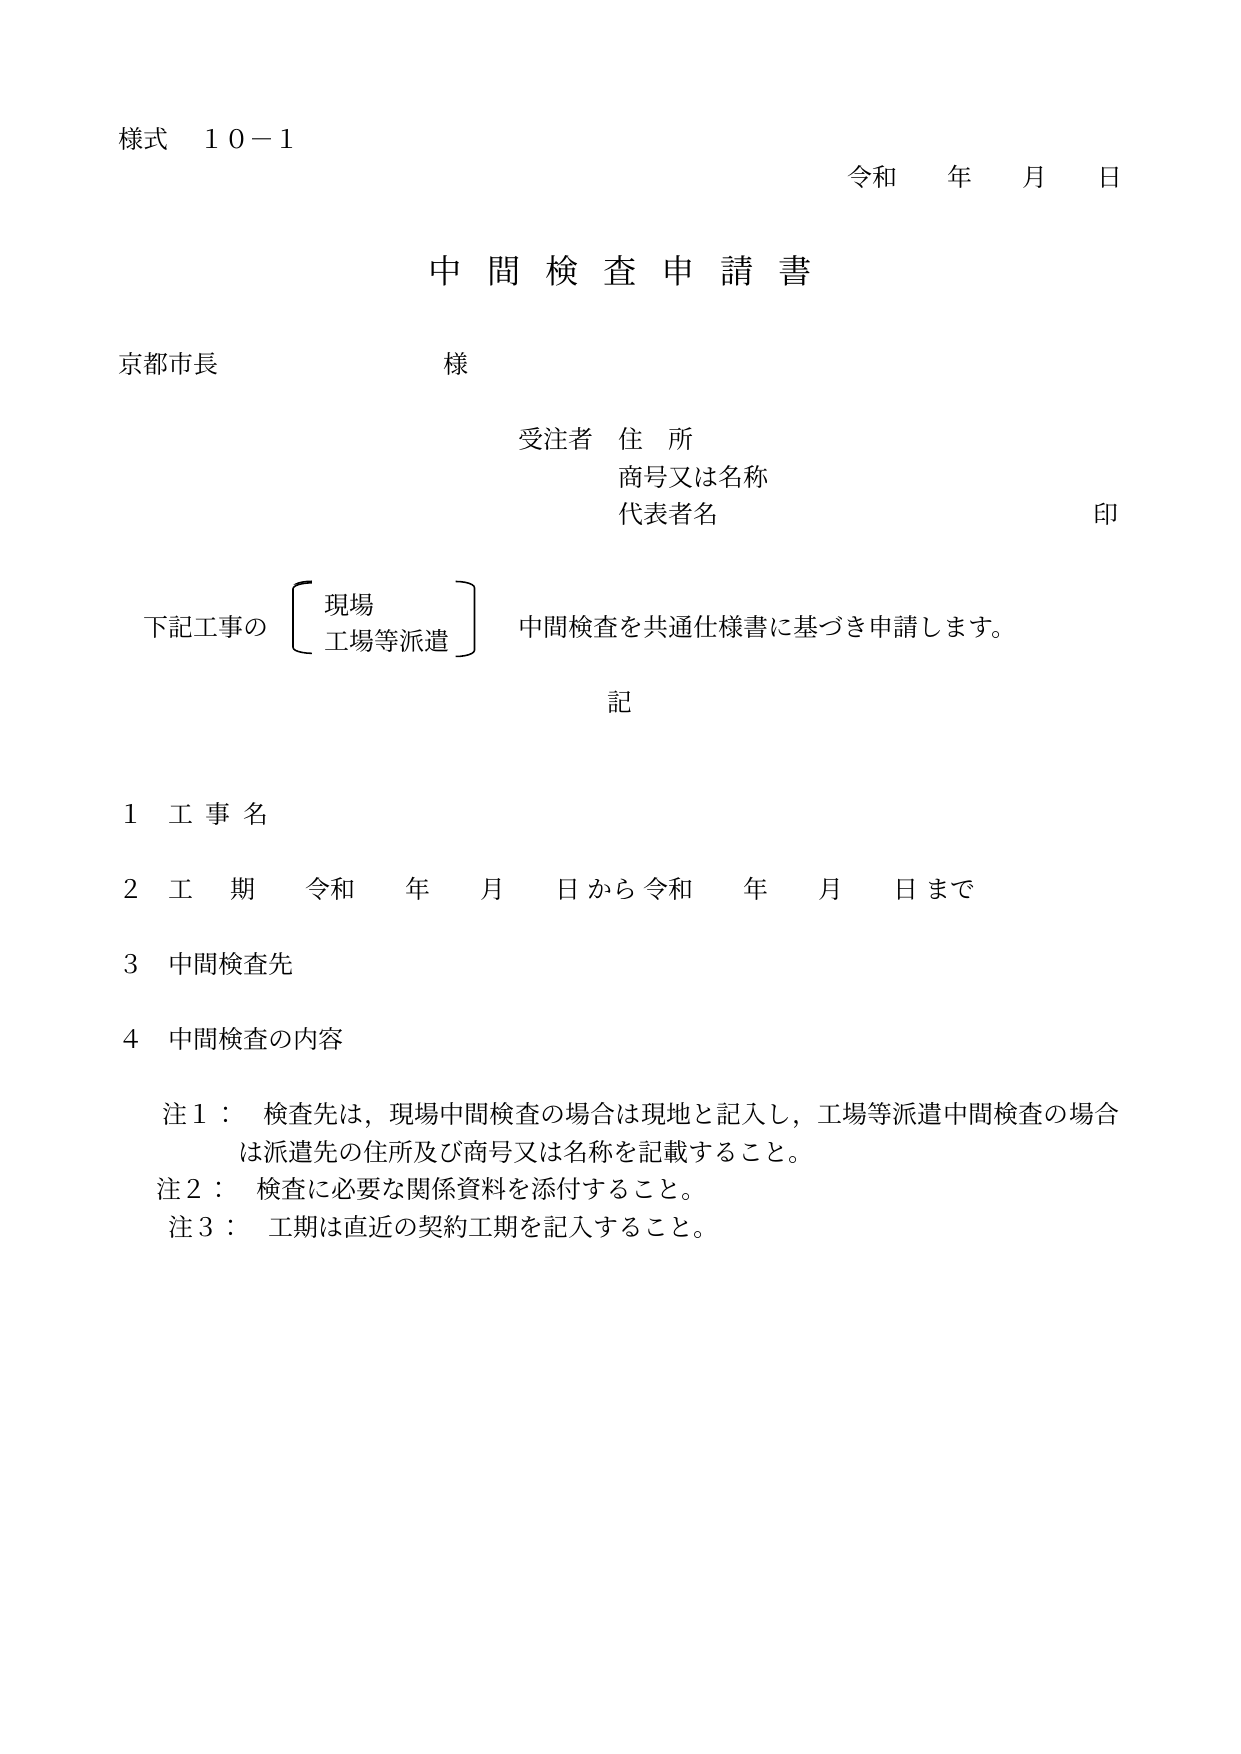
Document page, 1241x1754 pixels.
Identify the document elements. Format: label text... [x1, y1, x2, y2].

text 様式 １０－１ [118, 119, 1122, 156]
text ２ 工期 令和 年 月 日 から 令和 年 月 日 まで [118, 831, 1122, 906]
text ４ 中間検査の内容 [118, 1019, 1122, 1056]
text 注３： 工期は直近の契約工期を記入すること。 [118, 1206, 1122, 1244]
text 注２： 検査に必要な関係資料を添付すること。 [118, 1169, 1122, 1206]
text １ 工事名 [118, 794, 1122, 831]
text 商号又は名称 [118, 456, 1122, 494]
text ３ 中間検査先 [118, 944, 1122, 981]
text 代表者名 印 [118, 494, 1122, 531]
text 令和 年 月 日 [118, 156, 1122, 194]
subtitle 記 [118, 681, 1122, 719]
text 京都市長 様 [118, 344, 1122, 381]
text 下記工事の 中間検査を共通仕様書に基づき申請します。 [494, 606, 1122, 644]
text 注１： 検査先は，現場中間検査の場合は現地と記入し，工場等派遣中間検査の場合は派遣先の住所及び商号又は名称を記載すること。 [118, 1094, 1122, 1169]
text 下記工事の 中間検査を共通仕様書に基づき申請します。 [118, 606, 286, 644]
text 中間検査申請書 [118, 231, 1122, 306]
text 受注者 住 所 [118, 419, 1122, 456]
